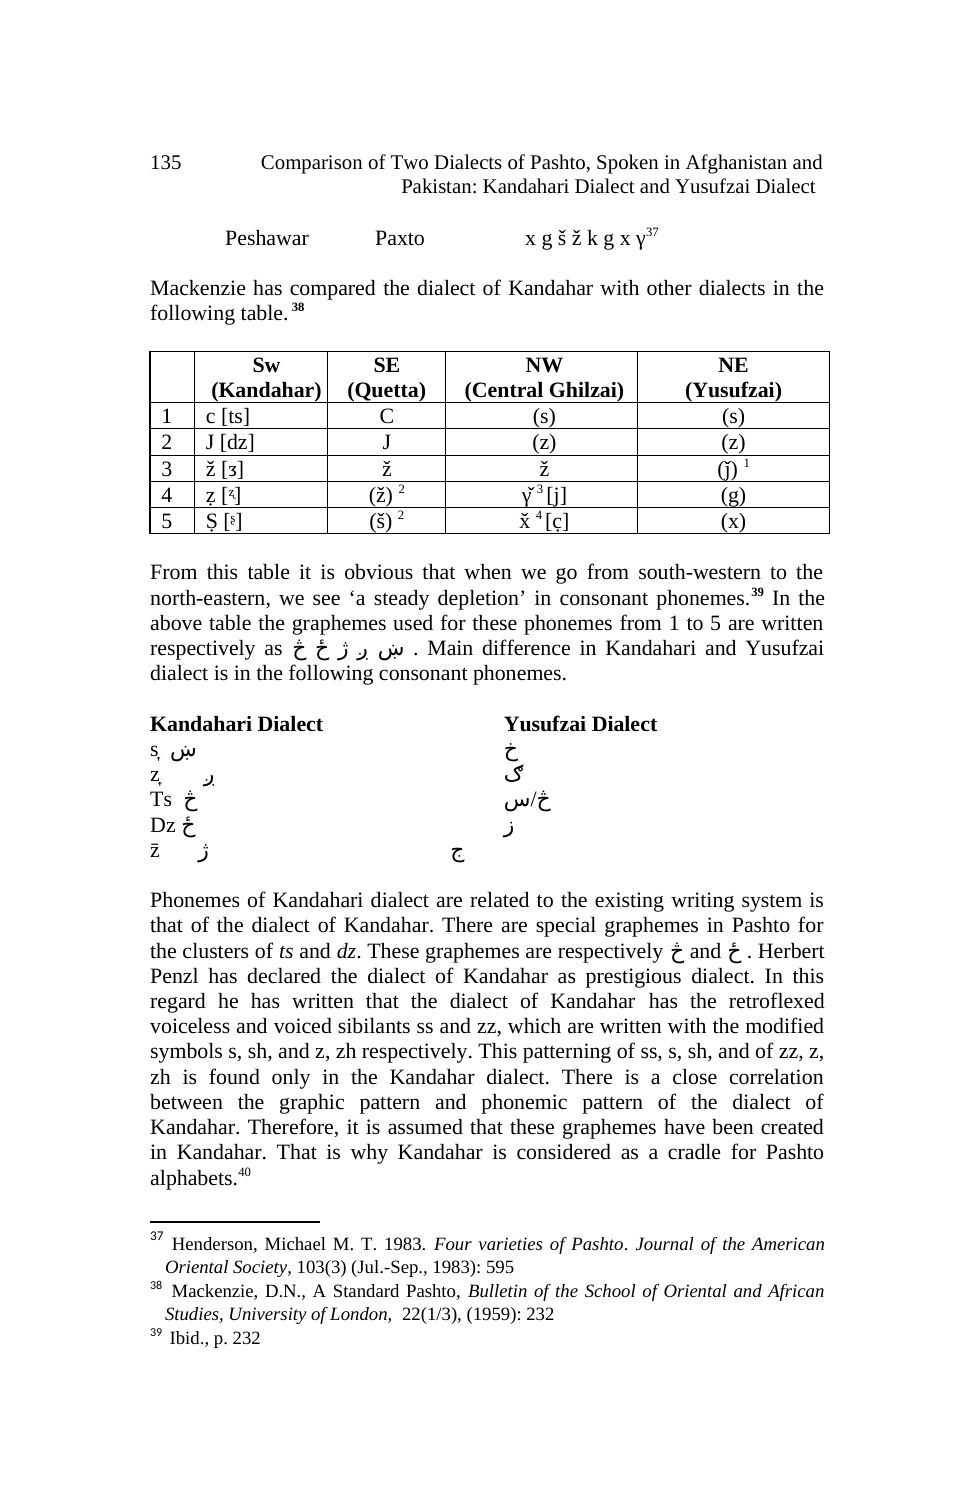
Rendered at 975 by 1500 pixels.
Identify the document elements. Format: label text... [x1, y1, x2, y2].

table_cell ž [328, 456, 445, 481]
table_header Sw (Kandahar) [195, 352, 327, 402]
table_cell s͎ ښ [139, 736, 492, 761]
table_cell خ [492, 736, 836, 761]
table_cell (š) 2 [328, 508, 445, 533]
table_cell 5 [151, 508, 194, 533]
table_cell z͎ ږ [139, 761, 492, 786]
table_cell ž [ᴣ] [195, 456, 327, 481]
table_cell 1 [151, 403, 194, 428]
text Peshawar Paxto x g š ž k g x γ [225, 224, 750, 250]
table_cell (s) [446, 403, 637, 428]
table_cell 2 [151, 429, 194, 454]
table_cell C [328, 403, 445, 428]
table_cell J [328, 429, 445, 454]
table_cell ẓ [ᶼ] [195, 482, 327, 507]
table_cell 3 [151, 456, 194, 481]
text Phonemes of Kandahari dialect are related to the existing writing system is that of the dialect of Kandahar. There are special graphemes in Pashto for the clusters of ts and dz. These graphemes are respectively څ and ځ . Herbert Penzl has declared the dialect of Kandahar as prestigious dialect. In this regard he has written that the dialect of Kandahar has the retroflexed voiceless and voiced sibilants ss and zz, which are written with the modified symbols s, sh, and z, zh respectively. This patterning of ss, s, sh, and of zz, z, zh is found only in the Kandahar dialect. There is a close correlation between the graphic pattern and phonemic pattern of the dialect of Kandahar. Therefore, it is assumed that these graphemes have been created in Kandahar. That is why Kandahar is considered as a cradle for Pashto alphabets. [150, 887, 825, 1190]
text z̄ ژ ج [150, 837, 750, 862]
table_cell (ǰ) 1 [638, 456, 829, 481]
table_cell ز [492, 812, 836, 837]
table_cell γ̌ 3 [j] [446, 482, 637, 507]
table_cell Dz ځ [139, 812, 492, 837]
table_cell څ/س [492, 786, 836, 812]
table_header Kandahari Dialect [139, 711, 492, 736]
table_cell (x) [638, 508, 829, 533]
table_cell (z) [638, 429, 829, 454]
table_header NW (Central Ghilzai) [446, 352, 637, 402]
text Mackenzie has compared the dialect of Kandahar with other dialects in the following table. [150, 275, 825, 325]
table_cell 4 [151, 482, 194, 507]
table_cell x̌ 4 [c̣] [446, 508, 637, 533]
table_cell ګ [492, 761, 836, 786]
table_header Yusufzai Dialect [492, 711, 836, 736]
text From this table it is obvious that when we go from south-western to the north-eastern, we see ‘a steady depletion’ in consonant phonemes. In the above table the graphemes used for these phonemes from 1 to 5 are written respectively as ښ ږ ژ ځ څ . Main difference in Kandahari and Yusufzai dialect is in the following consonant phonemes. [150, 559, 825, 686]
table_cell (z) [446, 429, 637, 454]
table_header SE (Quetta) [328, 352, 445, 402]
table_cell (ž) 2 [328, 482, 445, 507]
table_cell c [ts] [195, 403, 327, 428]
table_cell (g) [638, 482, 829, 507]
table_cell Ts څ [139, 786, 492, 812]
table_cell (s) [638, 403, 829, 428]
table_cell Ṣ [ᶳ] [195, 508, 327, 533]
table_cell J [dz] [195, 429, 327, 454]
table_cell ž [446, 456, 637, 481]
table_header NE (Yusufzai) [638, 352, 829, 402]
table_header [151, 352, 194, 402]
